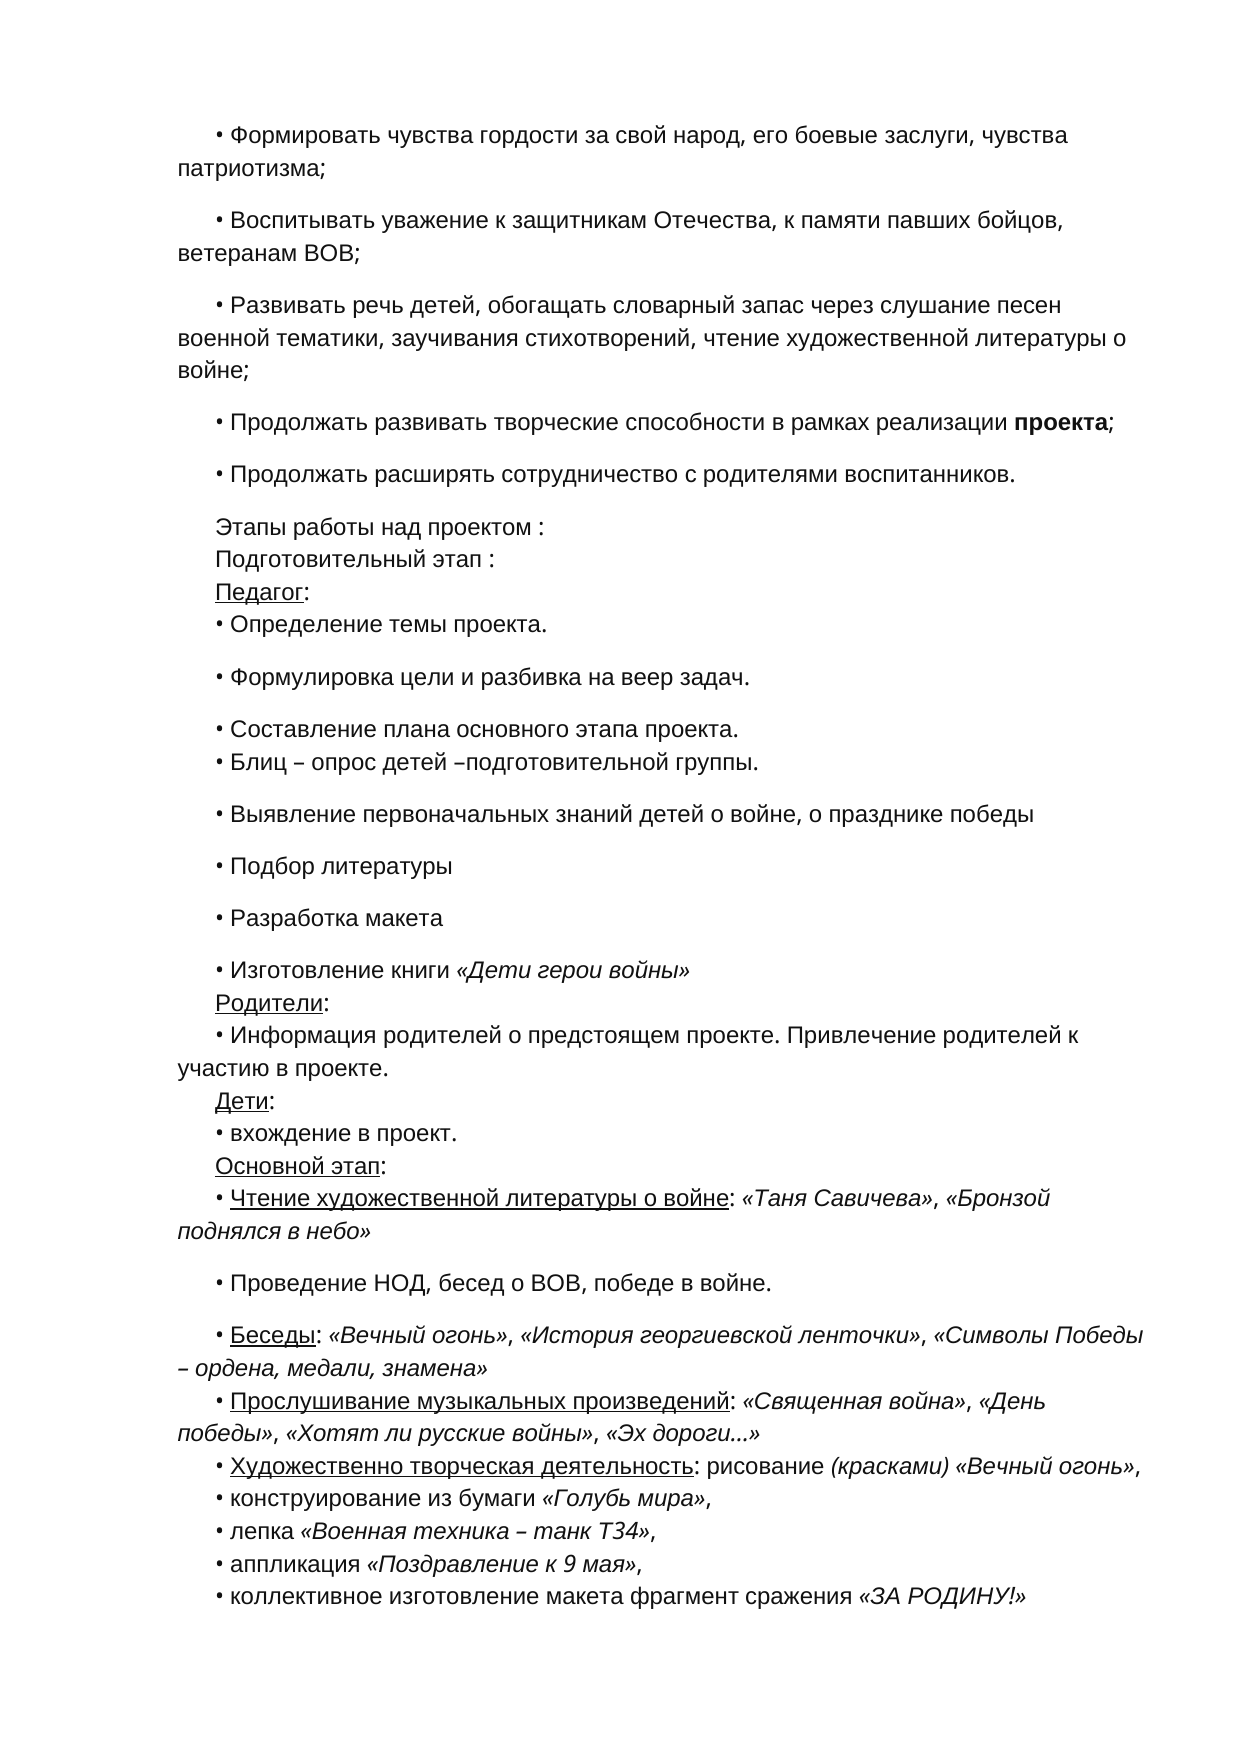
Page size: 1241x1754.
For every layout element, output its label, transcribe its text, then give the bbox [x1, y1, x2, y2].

text • Прослушивание музыкальных произведений: «Священная война», «День победы», «Хотят ли русские войны», «Эх дороги…» [177, 1383, 1152, 1449]
text • Проведение НОД, бесед о ВОВ, победе в войне. [177, 1266, 1152, 1299]
text • Формировать чувства гордости за свой народ, его боевые заслуги, чувства патриотизма; [177, 118, 1152, 183]
text Родители: [177, 986, 1152, 1018]
text • Развивать речь детей, обогащать словарный запас через слушание песен военной тематики, заучивания стихотворений, чтение художественной литературы о войне; [177, 288, 1152, 386]
text • Определение темы проекта. [177, 607, 1152, 640]
text • Разработка макета [177, 901, 1152, 933]
text • Информация родителей о предстоящем проекте. Привлечение родителей к участию в проекте. [177, 1018, 1152, 1083]
text • Чтение художественной литературы о войне: «Таня Савичева», «Бронзой поднялся в небо» [177, 1181, 1152, 1246]
text Основной этап: [177, 1149, 1152, 1181]
text • Беседы: «Вечный огонь», «История георгиевской ленточки», «Символы Победы – ордена, медали, знамена» [177, 1318, 1152, 1383]
text • Выявление первоначальных знаний детей о войне, о празднике победы [177, 796, 1152, 829]
text • Составление плана основного этапа проекта. [177, 712, 1152, 744]
text • Воспитывать уважение к защитникам Отечества, к памяти павших бойцов, ветеранам ВОВ; [177, 203, 1152, 268]
text Педагог: [177, 575, 1152, 607]
text • лепка «Военная техника – танк Т34», [177, 1514, 1152, 1546]
text • Изготовление книги «Дети герои войны» [177, 953, 1152, 986]
text Подготовительный этап : [177, 542, 1152, 575]
text Дети: [177, 1083, 1152, 1116]
text • вхождение в проект. [177, 1116, 1152, 1149]
text • аппликация «Поздравление к 9 мая», [177, 1546, 1152, 1579]
text • Блиц – опрос детей –подготовительной группы. [177, 744, 1152, 777]
text • Продолжать расширять сотрудничество с родителями воспитанников. [177, 457, 1152, 490]
text • Формулировка цели и разбивка на веер задач. [177, 659, 1152, 692]
text • Художественно творческая деятельность: рисование (красками) «Вечный огонь», [177, 1449, 1152, 1481]
text • конструирование из бумаги «Голубь мира», [177, 1481, 1152, 1514]
text Этапы работы над проектом : [177, 509, 1152, 542]
text • Подбор литературы [177, 849, 1152, 881]
text • Продолжать развивать творческие способности в рамках реализации проекта; [177, 405, 1152, 438]
text • коллективное изготовление макета фрагмент сражения «ЗА РОДИНУ!» [177, 1579, 1152, 1612]
